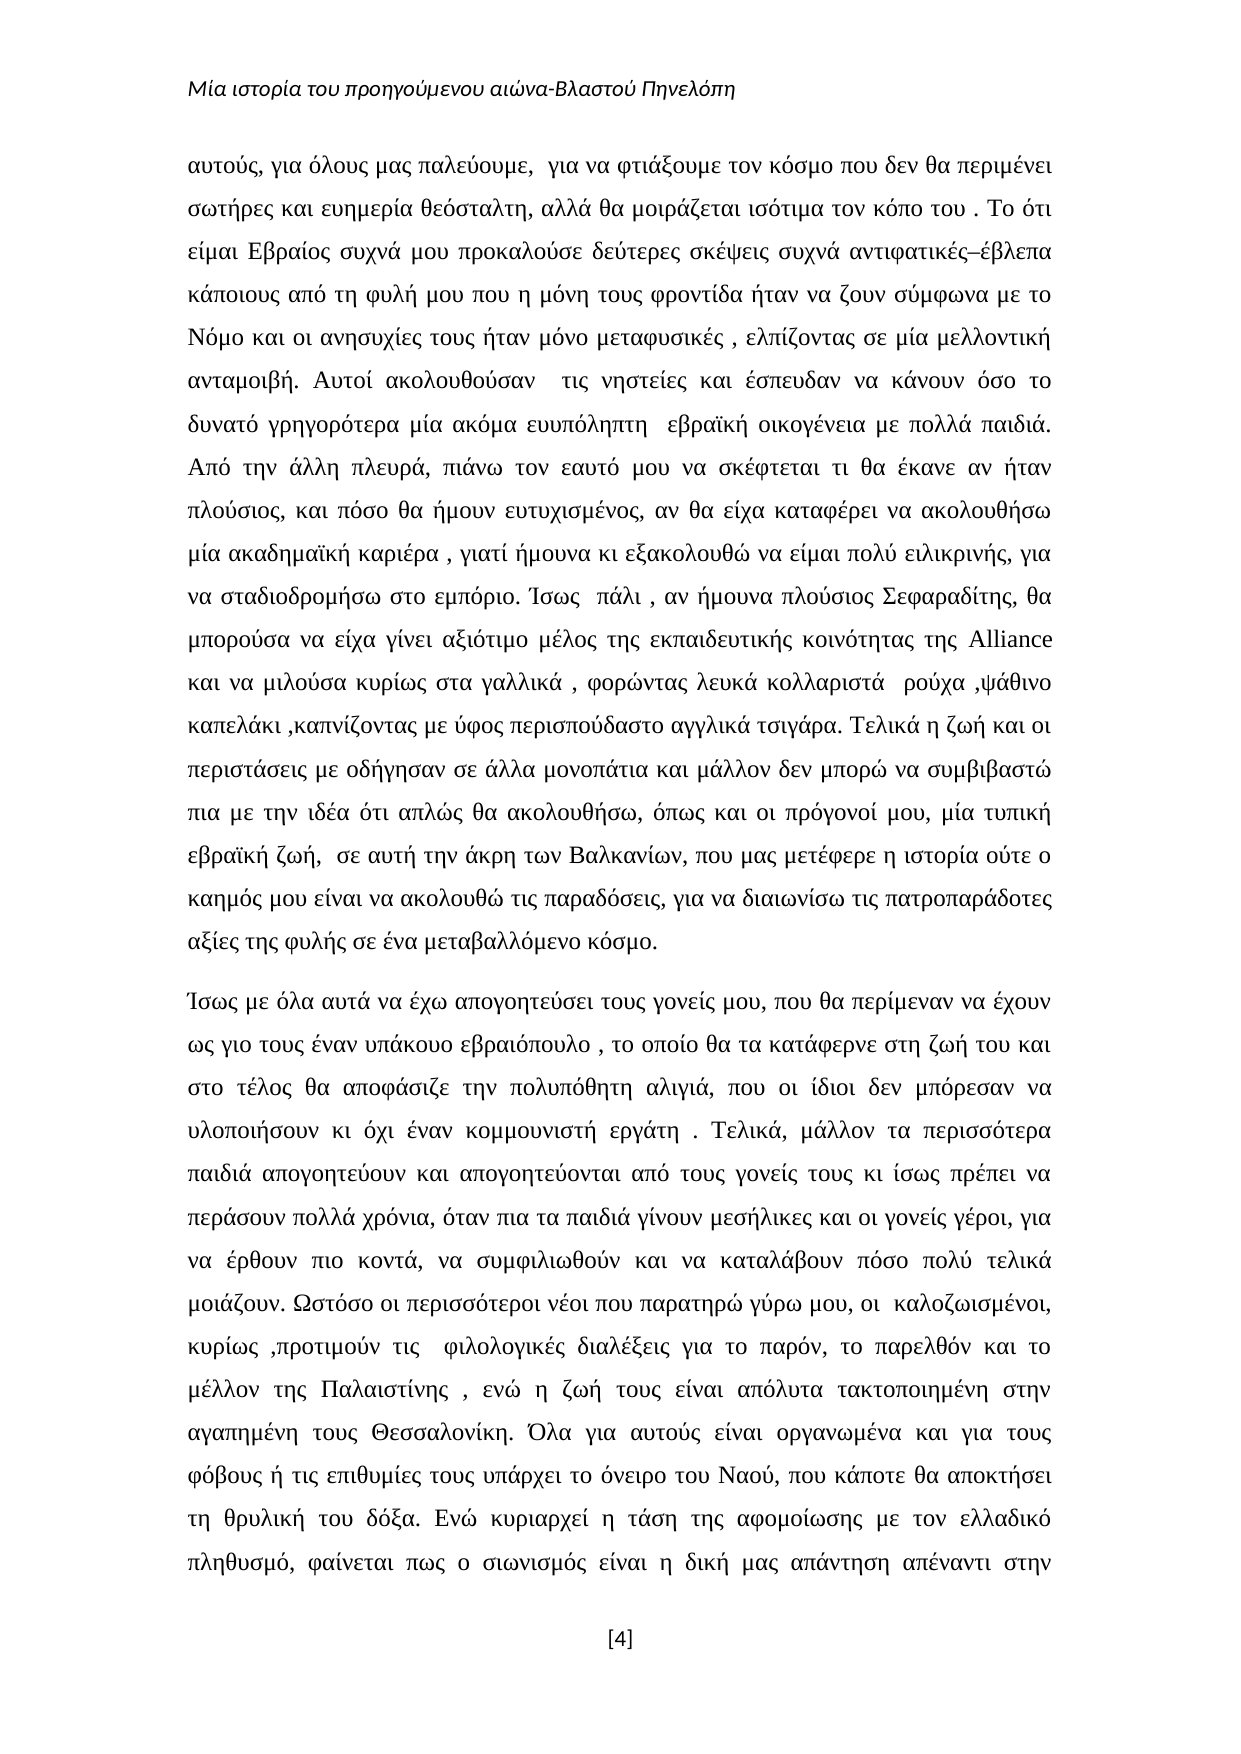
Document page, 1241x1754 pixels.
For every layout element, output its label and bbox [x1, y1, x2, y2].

text [187, 150, 1053, 955]
text [187, 986, 1053, 1575]
